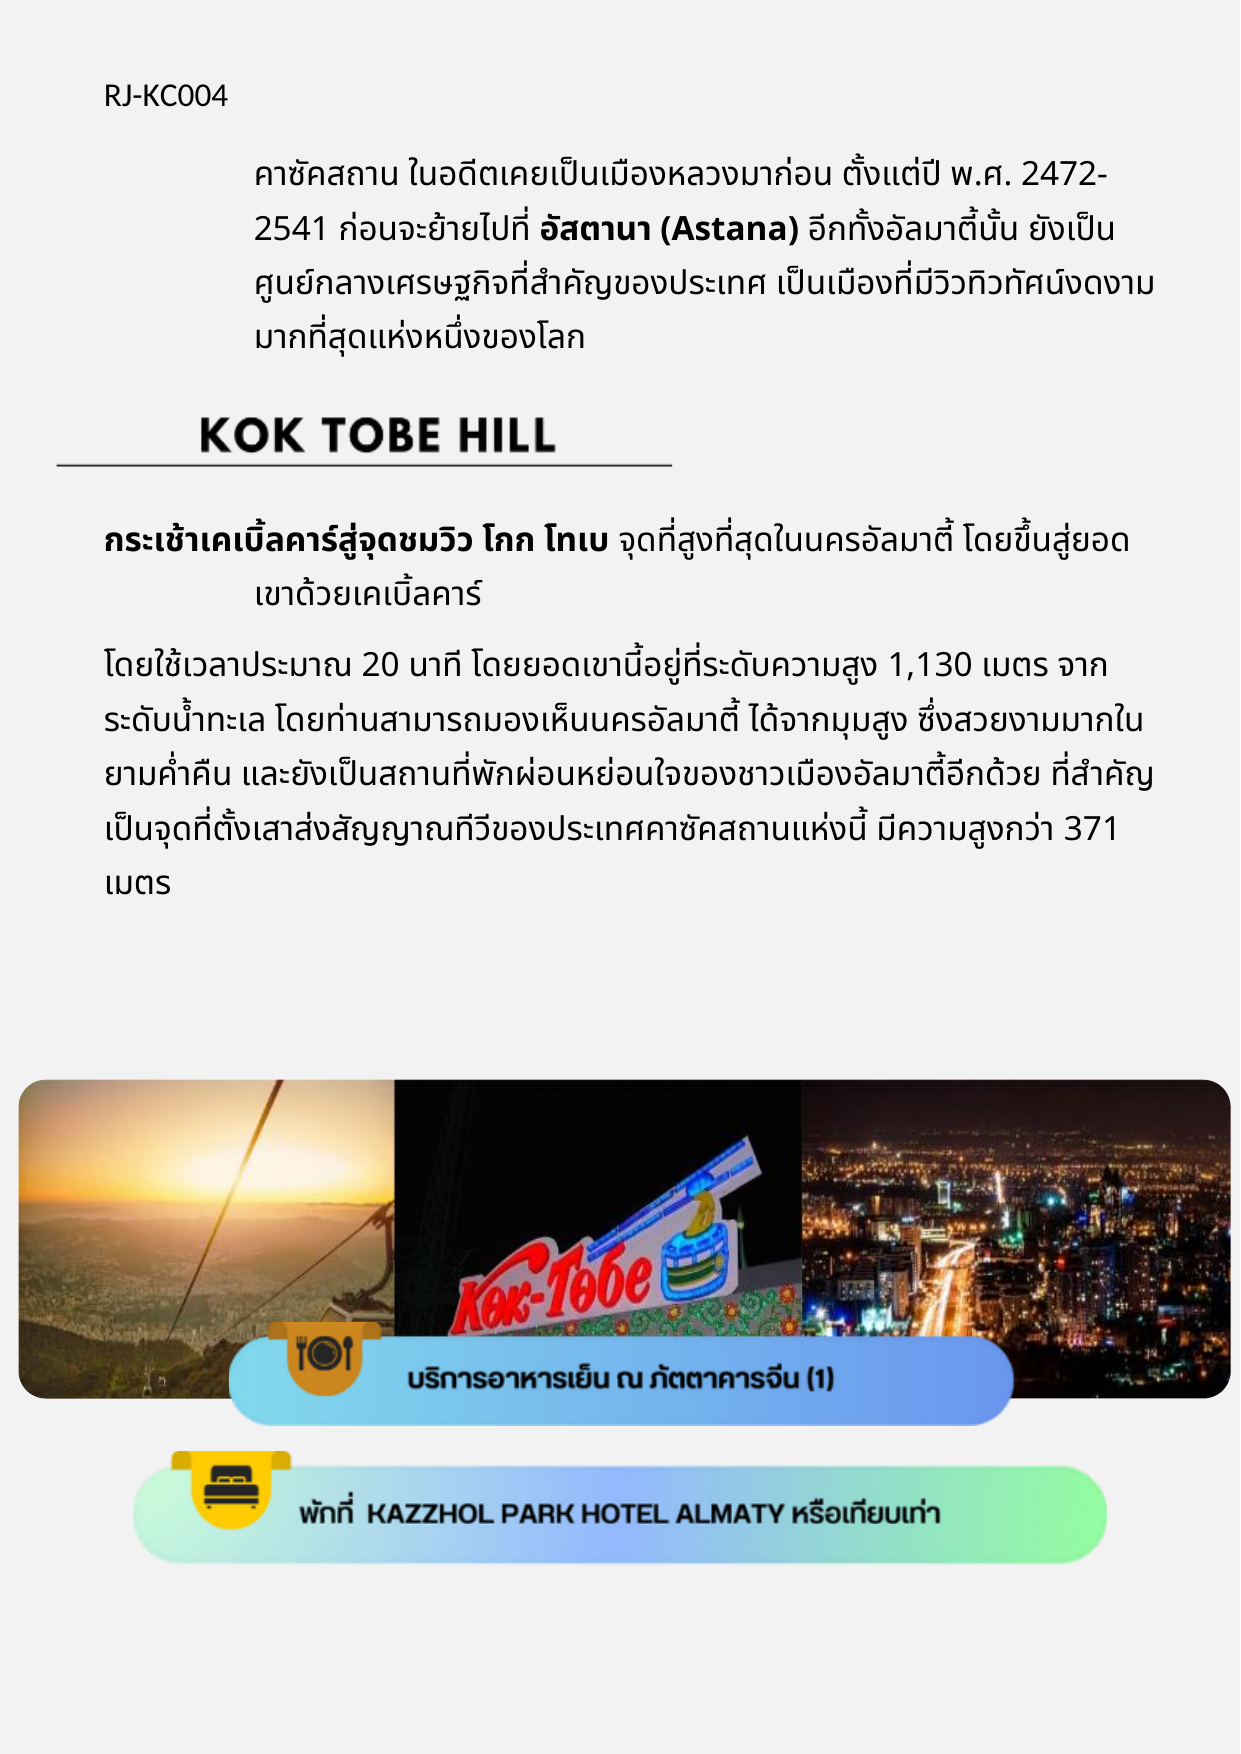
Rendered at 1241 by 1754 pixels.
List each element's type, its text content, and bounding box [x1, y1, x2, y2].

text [103, 150, 1167, 364]
text โดยใช้เวลาประมาณ 20 นาที โดยยอดเขานี้อยู่ที่ระดับความสูง 1,130 เมตร จากระดับน้ำทะเล โดยท่านสามารถมองเห็นนครอัลมาตี้ ได้จากมุมสูง ซึ่งสวยงามมากในยามค่ำคืน และยังเป็นสถานที่พักผ่อนหย่อนใจของชาวเมืองอัลมาตี้อีกด้วย ที่สำคัญ เป็นจุดที่ตั้งเสาส่งสัญญาณทีวีของประเทศคาซัคสถานแห่งนี้ มีความสูงกว่า 371 เมตร [103, 641, 1167, 909]
picture [18, 1079, 1231, 1426]
picture [133, 1451, 1108, 1565]
picture [56, 402, 673, 481]
text กระเช้าเคเบิ้ลคาร์สู่จุดชมวิว โกก โทเบ จุดที่สูงที่สุดในนครอัลมาตี้ โดยขึ้นสู่ยอดเขาด้วยเคเบิ้ลคาร์ [103, 516, 1167, 621]
